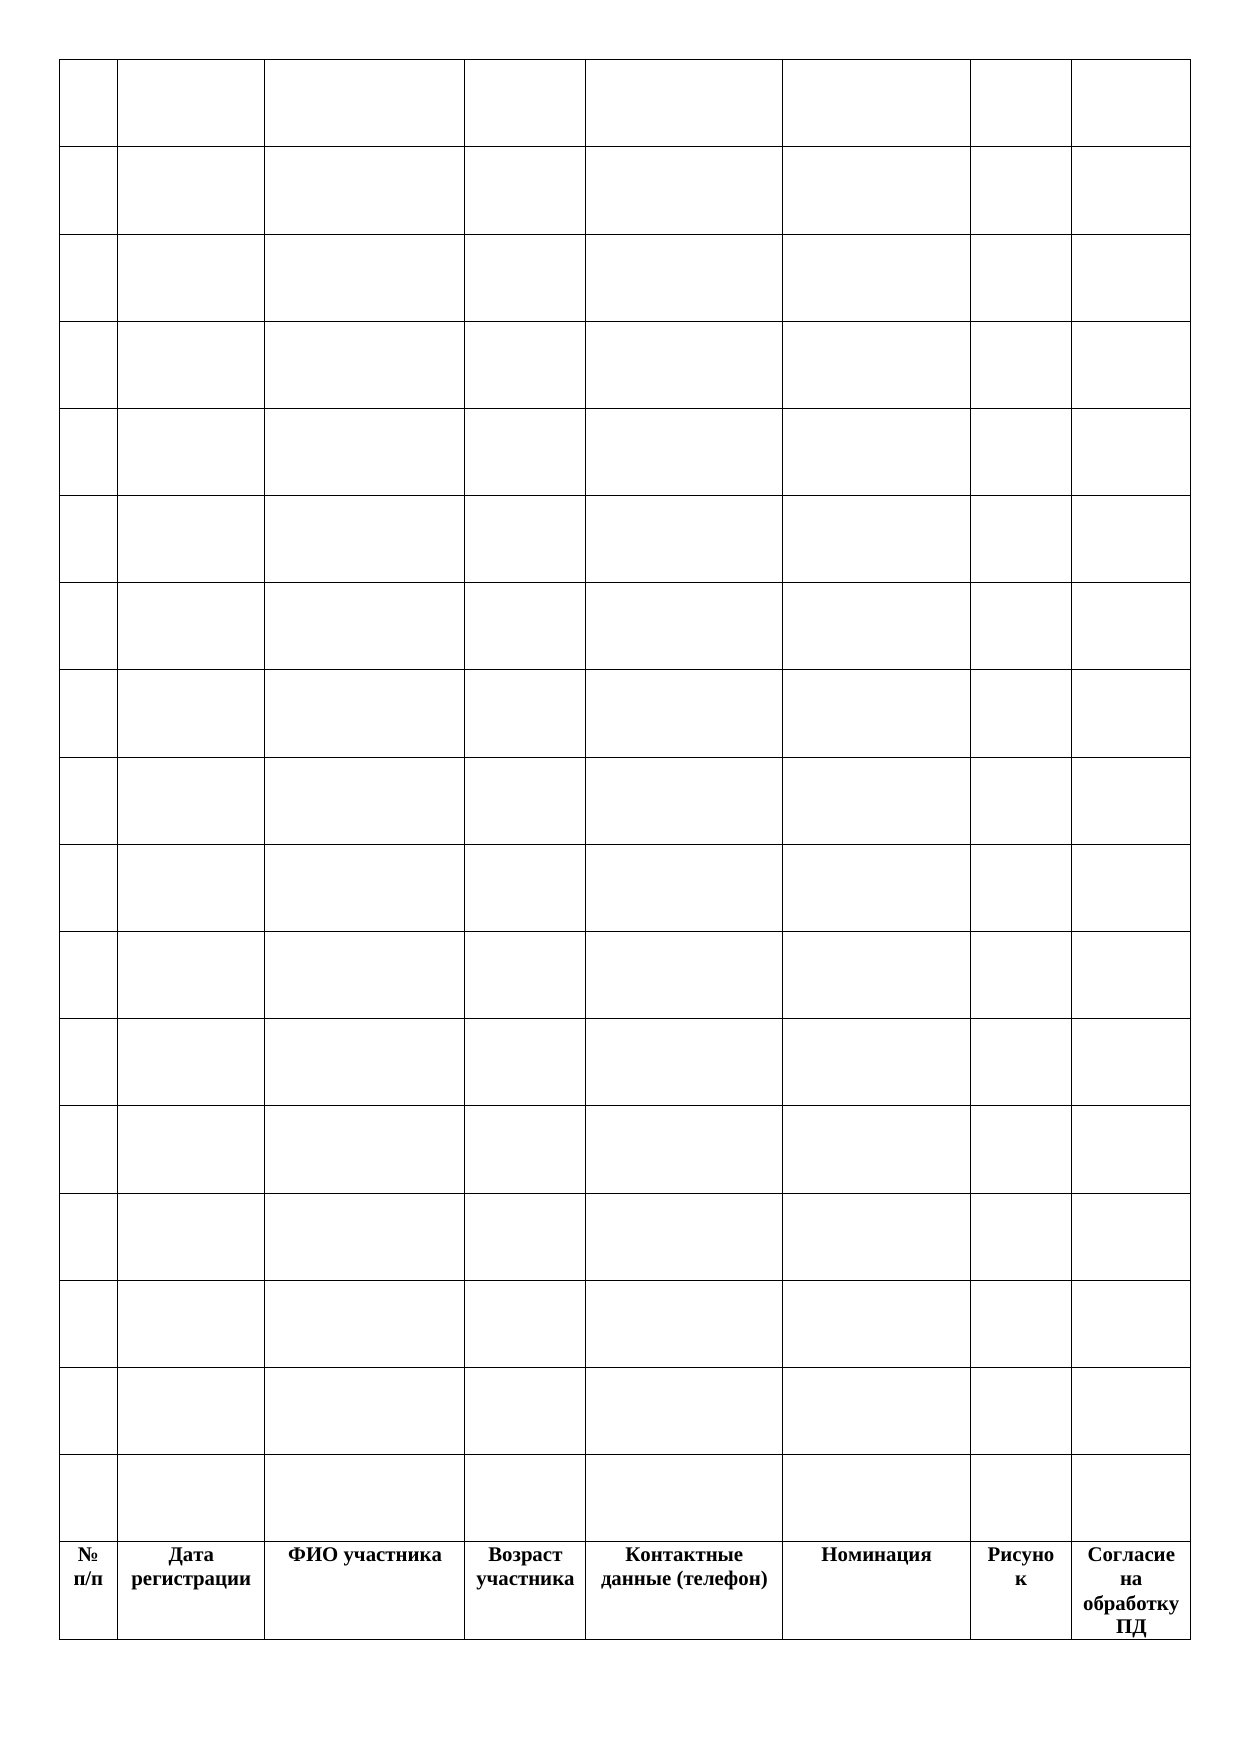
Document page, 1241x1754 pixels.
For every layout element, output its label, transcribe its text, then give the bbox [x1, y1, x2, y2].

table_cell [465, 1194, 585, 1280]
table_cell [60, 322, 117, 408]
table_cell [265, 670, 464, 757]
table_cell [783, 932, 970, 1018]
table_cell [586, 409, 782, 495]
table_cell [265, 758, 464, 844]
table_cell [118, 932, 264, 1018]
table_cell [265, 583, 464, 669]
table_cell [265, 1019, 464, 1105]
table_cell [1072, 845, 1190, 931]
table_cell [783, 147, 970, 233]
table_cell [783, 758, 970, 844]
table_cell [971, 1019, 1071, 1105]
table_cell [465, 1368, 585, 1454]
table_cell Номинация [783, 1542, 970, 1638]
table_cell [118, 235, 264, 321]
table_cell [60, 670, 117, 757]
table_cell [971, 496, 1071, 582]
table_cell [265, 496, 464, 582]
table_cell [465, 235, 585, 321]
table_cell [60, 496, 117, 582]
table_cell [265, 1194, 464, 1280]
table_cell [586, 60, 782, 146]
table_cell [465, 322, 585, 408]
table_cell [783, 60, 970, 146]
table_cell [60, 147, 117, 233]
table_cell [465, 670, 585, 757]
table_cell [265, 1106, 464, 1192]
table_cell [118, 1194, 264, 1280]
table_cell [971, 147, 1071, 233]
table_cell [118, 583, 264, 669]
table_cell [586, 845, 782, 931]
table_cell [465, 1106, 585, 1192]
table_cell [783, 583, 970, 669]
table_cell [265, 409, 464, 495]
table_cell [265, 845, 464, 931]
table_cell [586, 932, 782, 1018]
table_cell [465, 1019, 585, 1105]
table_cell [971, 932, 1071, 1018]
table_cell [265, 322, 464, 408]
table_cell [118, 1019, 264, 1105]
table_cell [265, 932, 464, 1018]
table_cell [1072, 60, 1190, 146]
table_cell [60, 1455, 117, 1541]
table_cell [783, 322, 970, 408]
table_cell Контактные данные (телефон) [586, 1542, 782, 1638]
table_cell [465, 845, 585, 931]
table_cell [465, 496, 585, 582]
table_cell [118, 322, 264, 408]
table_cell [465, 409, 585, 495]
table_cell [1072, 758, 1190, 844]
table_cell Дата регистрации [118, 1542, 264, 1638]
table_cell [118, 845, 264, 931]
table_cell [1072, 235, 1190, 321]
table_cell [1072, 670, 1190, 757]
table_cell [118, 758, 264, 844]
table_cell [586, 1106, 782, 1192]
table_cell [783, 1019, 970, 1105]
table_cell [118, 60, 264, 146]
table_cell Согласие на обработку ПД [1072, 1542, 1190, 1638]
table_cell [60, 409, 117, 495]
table_cell [60, 1194, 117, 1280]
table_cell [265, 147, 464, 233]
table_cell [783, 1281, 970, 1367]
table_cell [971, 1368, 1071, 1454]
table_cell [586, 1281, 782, 1367]
table_cell № п/п [60, 1542, 117, 1638]
table_cell [971, 845, 1071, 931]
table_cell [1072, 1019, 1190, 1105]
table_cell [971, 670, 1071, 757]
table_cell [971, 322, 1071, 408]
table_cell [971, 1455, 1071, 1541]
table_cell [971, 758, 1071, 844]
table_cell [265, 235, 464, 321]
table_cell [1072, 583, 1190, 669]
table_cell [1072, 1281, 1190, 1367]
table_cell [971, 1194, 1071, 1280]
table_cell [586, 322, 782, 408]
table_cell [783, 1368, 970, 1454]
table_cell [118, 1281, 264, 1367]
table_cell [971, 409, 1071, 495]
table_cell [586, 1019, 782, 1105]
table_cell [465, 1281, 585, 1367]
table_cell [586, 758, 782, 844]
table_cell [465, 1455, 585, 1541]
table_cell [971, 583, 1071, 669]
table_cell [586, 1368, 782, 1454]
table_cell [118, 147, 264, 233]
table_cell [265, 1281, 464, 1367]
table_cell [1072, 1368, 1190, 1454]
table_cell [783, 670, 970, 757]
table_cell [118, 409, 264, 495]
table_cell [465, 60, 585, 146]
table_cell [60, 60, 117, 146]
table_cell [586, 1194, 782, 1280]
table_cell [465, 583, 585, 669]
table_cell [60, 932, 117, 1018]
table_cell [1072, 147, 1190, 233]
table_cell [586, 583, 782, 669]
table_cell [60, 1368, 117, 1454]
table_cell [60, 1281, 117, 1367]
table_cell ФИО участника [265, 1542, 464, 1638]
table_cell [60, 1019, 117, 1105]
table_cell [586, 496, 782, 582]
table_cell Рисунок [971, 1542, 1071, 1638]
table_cell [60, 1106, 117, 1192]
table_cell [586, 670, 782, 757]
table_cell [586, 235, 782, 321]
table_cell [118, 496, 264, 582]
table_cell [586, 147, 782, 233]
table_cell [465, 147, 585, 233]
table_cell [783, 1106, 970, 1192]
table_cell [118, 1106, 264, 1192]
table_cell [1072, 496, 1190, 582]
table_cell [1072, 409, 1190, 495]
table_cell Возраст участника [465, 1542, 585, 1638]
table_cell [1072, 1194, 1190, 1280]
table_cell [60, 758, 117, 844]
table_cell [586, 1455, 782, 1541]
table_cell [1072, 322, 1190, 408]
table_cell [1072, 1455, 1190, 1541]
table_cell [971, 1106, 1071, 1192]
table_cell [783, 845, 970, 931]
table_cell [783, 496, 970, 582]
table_cell [118, 1368, 264, 1454]
table_cell [118, 670, 264, 757]
table_cell [783, 1194, 970, 1280]
table_cell [265, 1455, 464, 1541]
table_cell [783, 409, 970, 495]
table_cell [971, 60, 1071, 146]
table_cell [971, 1281, 1071, 1367]
table_cell [265, 60, 464, 146]
table_cell [783, 1455, 970, 1541]
table_cell [971, 235, 1071, 321]
table_cell [60, 583, 117, 669]
table_cell [783, 235, 970, 321]
table_cell [465, 932, 585, 1018]
table_cell [265, 1368, 464, 1454]
table_cell [60, 235, 117, 321]
table_cell [465, 758, 585, 844]
table_cell [60, 845, 117, 931]
table_cell [118, 1455, 264, 1541]
table_cell [1072, 932, 1190, 1018]
table_cell [1072, 1106, 1190, 1192]
